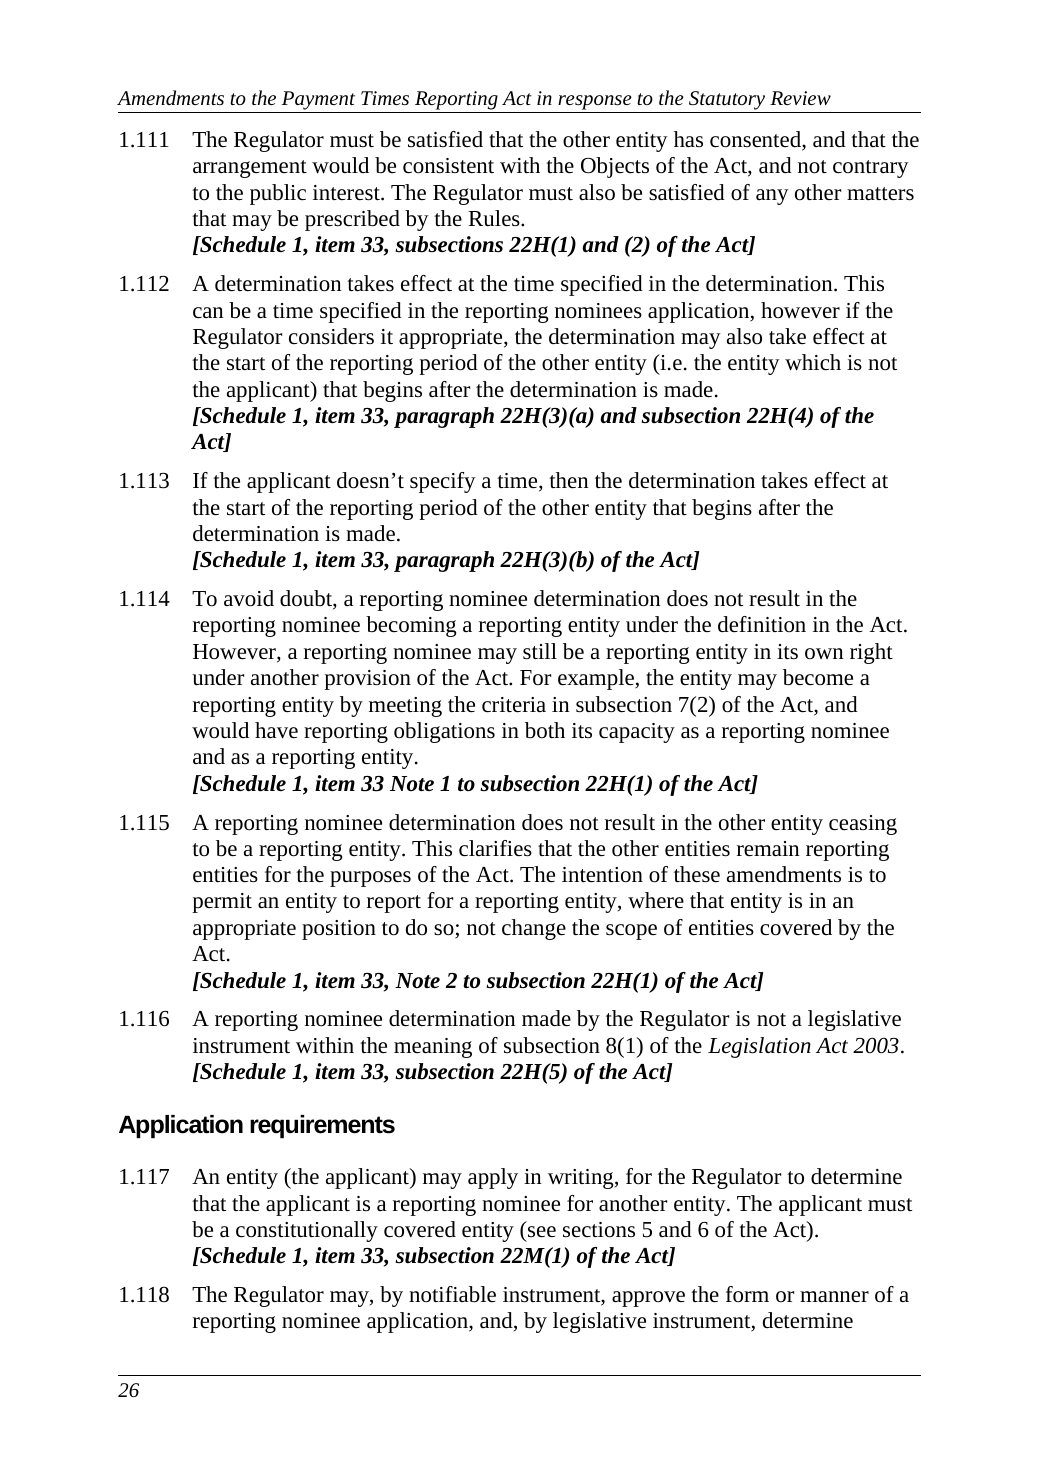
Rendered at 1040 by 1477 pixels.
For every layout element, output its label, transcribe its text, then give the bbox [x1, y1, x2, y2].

text A reporting nominee determination does not result in the other entity ceasing to be a reporting entity. This clarifies that the other entities remain reporting entities for the purposes of the Act. The intention of these amendments is to permit an entity to report for a reporting entity, where that entity is in an appropriate position to do so; not change the scope of entities covered by the Act. [Schedule 1, item 33, Note 2 to subsection 22H(1) of the Act] [118, 808, 921, 993]
text A reporting nominee determination made by the Regulator is not a legislative instrument within the meaning of subsection 8(1) of the Legislation Act 2003. [Schedule 1, item 33, subsection 22H(5) of the Act] [118, 1006, 921, 1084]
text The Regulator must be satisfied that the other entity has consented, and that the arrangement would be consistent with the Objects of the Act, and not contrary to the public interest. The Regulator must also be satisfied of any other matters that may be prescribed by the Rules. [Schedule 1, item 33, subsections 22H(1) and (2) of the Act] [118, 126, 921, 258]
text A determination takes effect at the time specified in the determination. This can be a time specified in the reporting nominees application, however if the Regulator considers it appropriate, the determination may also take effect at the start of the reporting period of the other entity (i.e. the entity which is not the applicant) that begins after the determination is made. [Schedule 1, item 33, paragraph 22H(3)(a) and subsection 22H(4) of the Act] [118, 270, 921, 455]
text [118, 1281, 921, 1334]
text If the applicant doesn’t specify a time, then the determination takes effect at the start of the reporting period of the other entity that begins after the determination is made. [Schedule 1, item 33, paragraph 22H(3)(b) of the Act] [118, 467, 921, 573]
text To avoid doubt, a reporting nominee determination does not result in the reporting nominee becoming a reporting entity under the definition in the Act. However, a reporting nominee may still be a reporting entity in its own right under another provision of the Act. For example, the entity may become a reporting entity by meeting the criteria in subsection 7(2) of the Act, and would have reporting obligations in both its capacity as a reporting nominee and as a reporting entity. [Schedule 1, item 33 Note 1 to subsection 22H(1) of the Act] [118, 585, 921, 796]
subtitle Application requirements [118, 1109, 921, 1138]
text An entity (the applicant) may apply in writing, for the Regulator to determine that the applicant is a reporting nominee for another entity. The applicant must be a constitutionally covered entity (see sections 5 and 6 of the Act). [Schedule 1, item 33, subsection 22M(1) of the Act] [118, 1163, 921, 1269]
